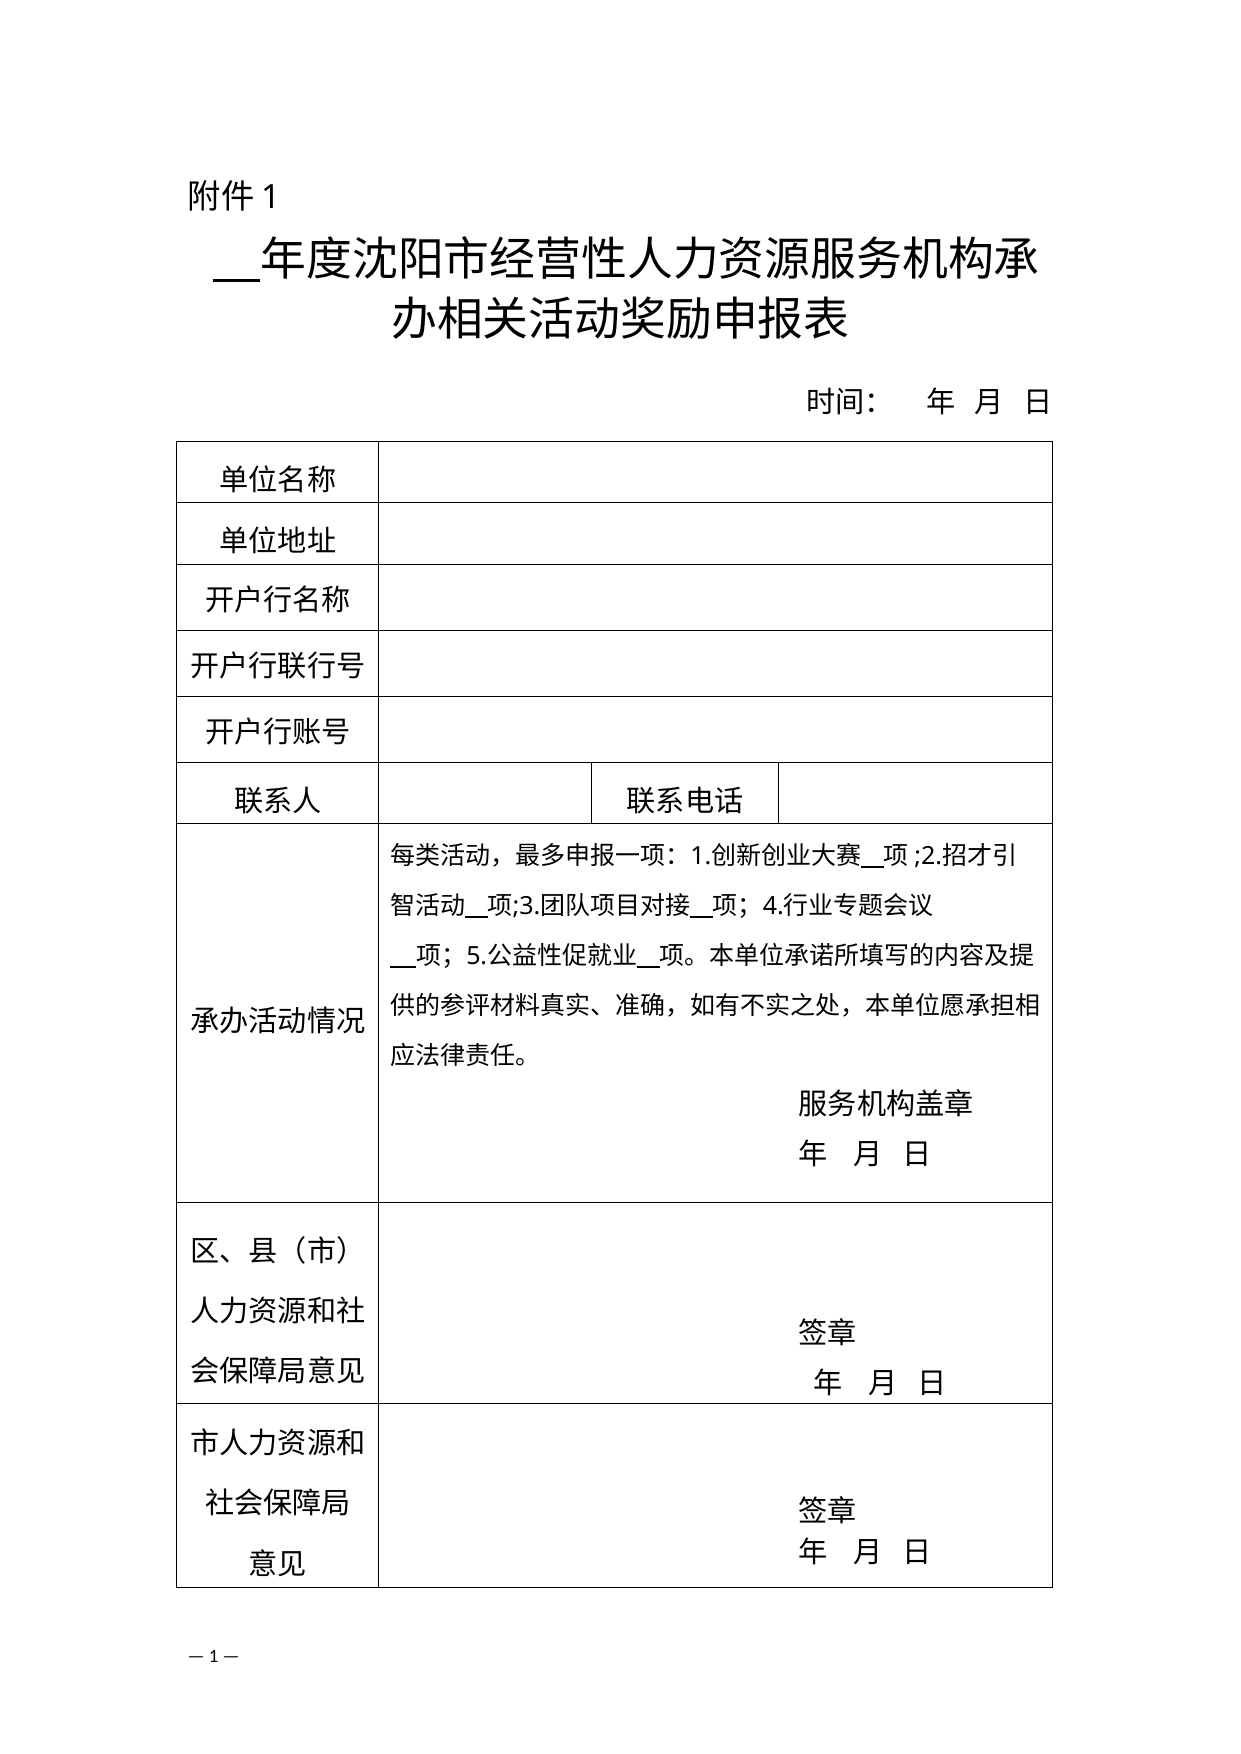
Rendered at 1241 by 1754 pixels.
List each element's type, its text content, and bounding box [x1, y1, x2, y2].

table_cell 开户行账号 [177, 697, 378, 762]
table_cell 每类活动，最多申报一项：1.创新创业大赛 项 ;2.招才引智活动 项;3.团队项目对接 项；4.行业专题会议 项；5.公益性促就业 项。本单位承诺所填写的内容及提供的参评材料真实、准确，如有不实之处，本单位愿承担相应法律责任。 服务机构盖章 年 月 日 [379, 824, 1052, 1202]
table_cell [779, 763, 1052, 823]
table_cell 开户行联行号 [177, 631, 378, 696]
table_cell [379, 763, 591, 823]
table_cell [379, 503, 1052, 564]
text 附件1 [187, 162, 1053, 227]
table_cell 承办活动情况 [177, 824, 378, 1202]
table_cell 联系人 [177, 763, 378, 823]
text 年度沈阳市经营性人力资源服务机构承办相关活动奖励申报表 [187, 227, 1053, 348]
table_cell 联系电话 [592, 763, 778, 823]
table_cell 单位地址 [177, 503, 378, 564]
table_cell [379, 697, 1052, 762]
table_cell [379, 565, 1052, 630]
table_header 单位名称 [177, 442, 378, 502]
table_cell 签章 年 月 日 [379, 1203, 1052, 1403]
table_cell 开户行名称 [177, 565, 378, 630]
table_cell 签章 年 月 日 [379, 1404, 1052, 1587]
table_cell 区、县（市）人力资源和社会保障局意见 [177, 1203, 378, 1403]
table_cell [379, 631, 1052, 696]
table_cell 市人力资源和社会保障局 意见 [177, 1404, 378, 1587]
text 时间： 年 月 日 [187, 364, 1053, 424]
table_header [379, 442, 1052, 502]
